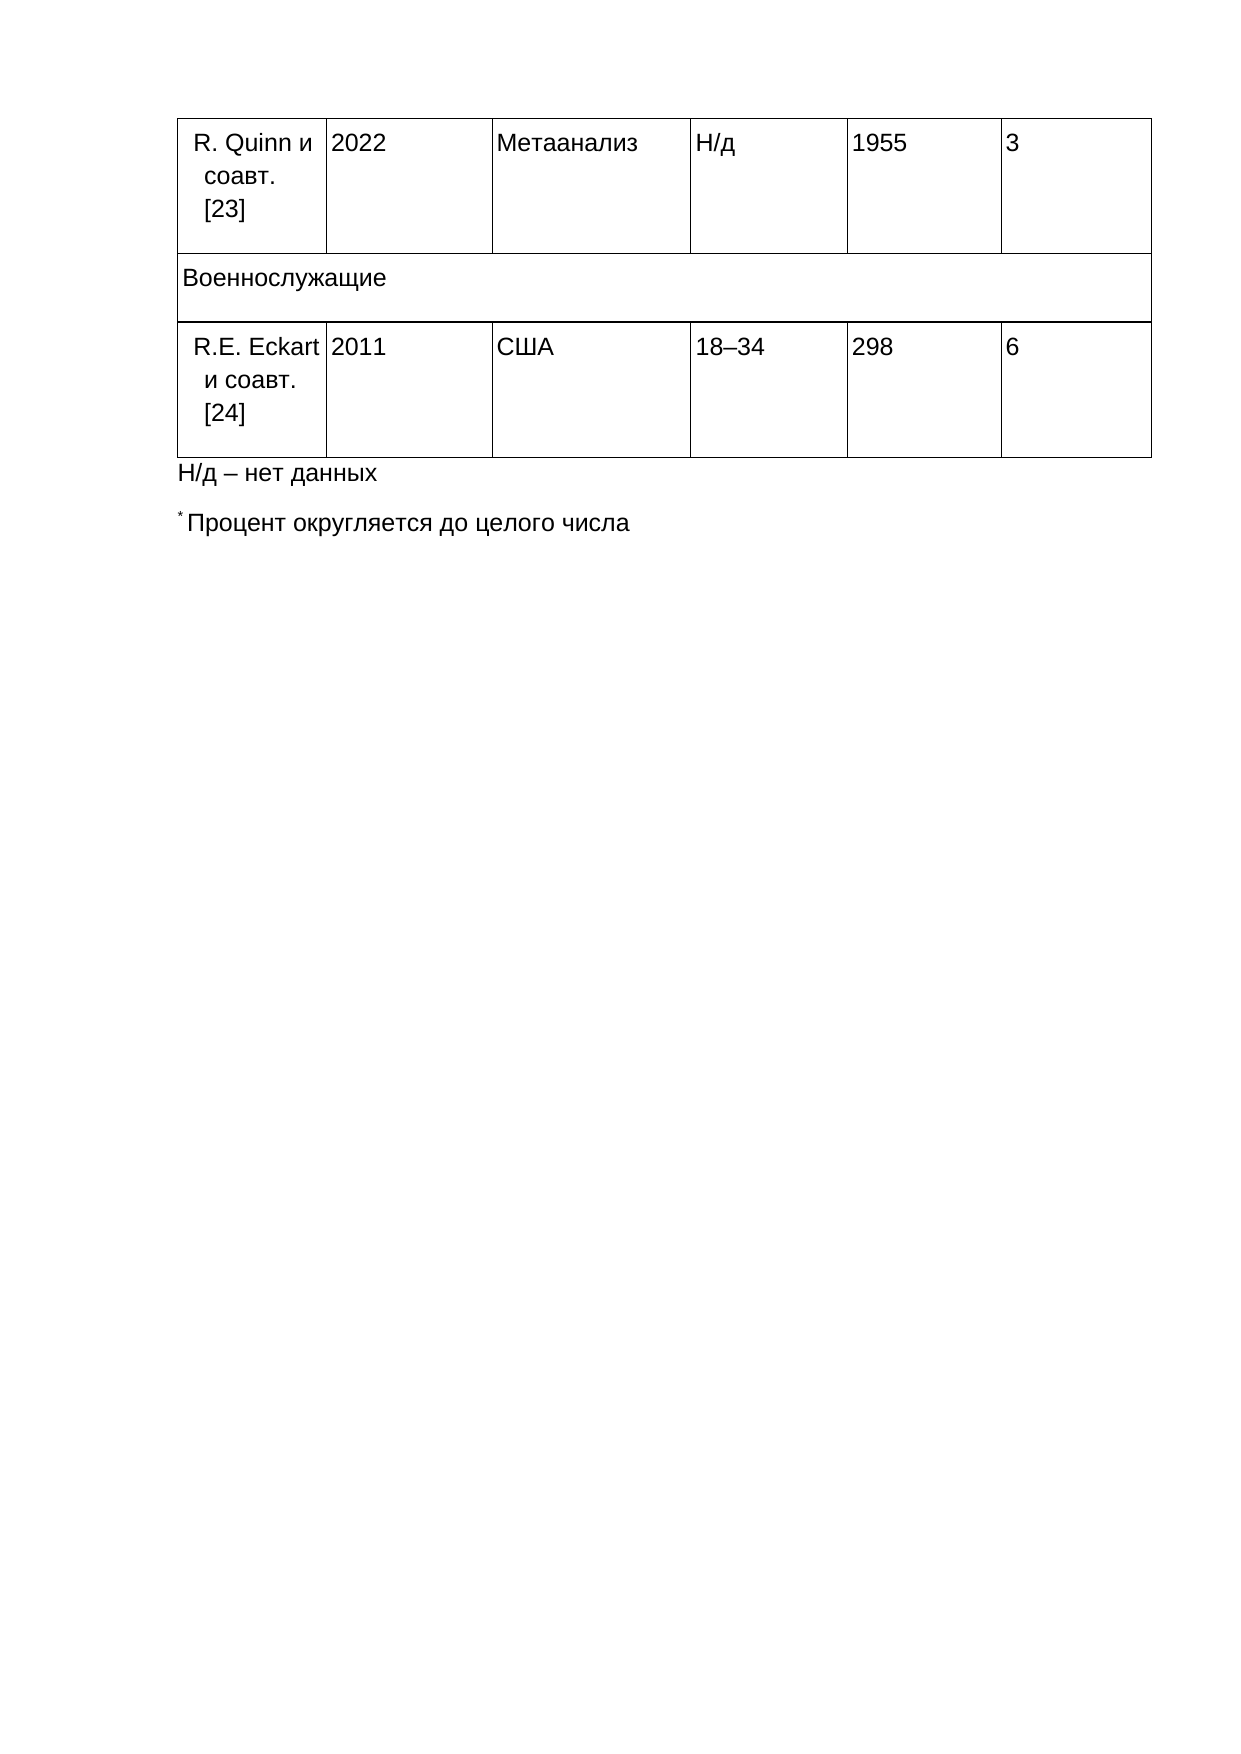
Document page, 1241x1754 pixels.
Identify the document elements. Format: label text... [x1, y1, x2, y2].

table_cell Военнослужащие [178, 254, 1151, 321]
table_cell 18–34 [691, 323, 847, 457]
text * Процент округляется до целого числа [177, 508, 1152, 537]
table_cell 3 [1002, 119, 1151, 253]
table_cell R.E. Eckart и соавт. [24] [178, 323, 326, 457]
table_cell R. Quinn и соавт. [23] [178, 119, 326, 253]
text Н/д – нет данных [177, 458, 1152, 487]
table_cell 1955 [848, 119, 1001, 253]
table_cell Н/д [691, 119, 847, 253]
table_cell 2022 [327, 119, 492, 253]
table_cell США [493, 323, 690, 457]
table_cell 6 [1002, 323, 1151, 457]
table_cell 2011 [327, 323, 492, 457]
table_cell Метаанализ [493, 119, 690, 253]
table_cell 298 [848, 323, 1001, 457]
